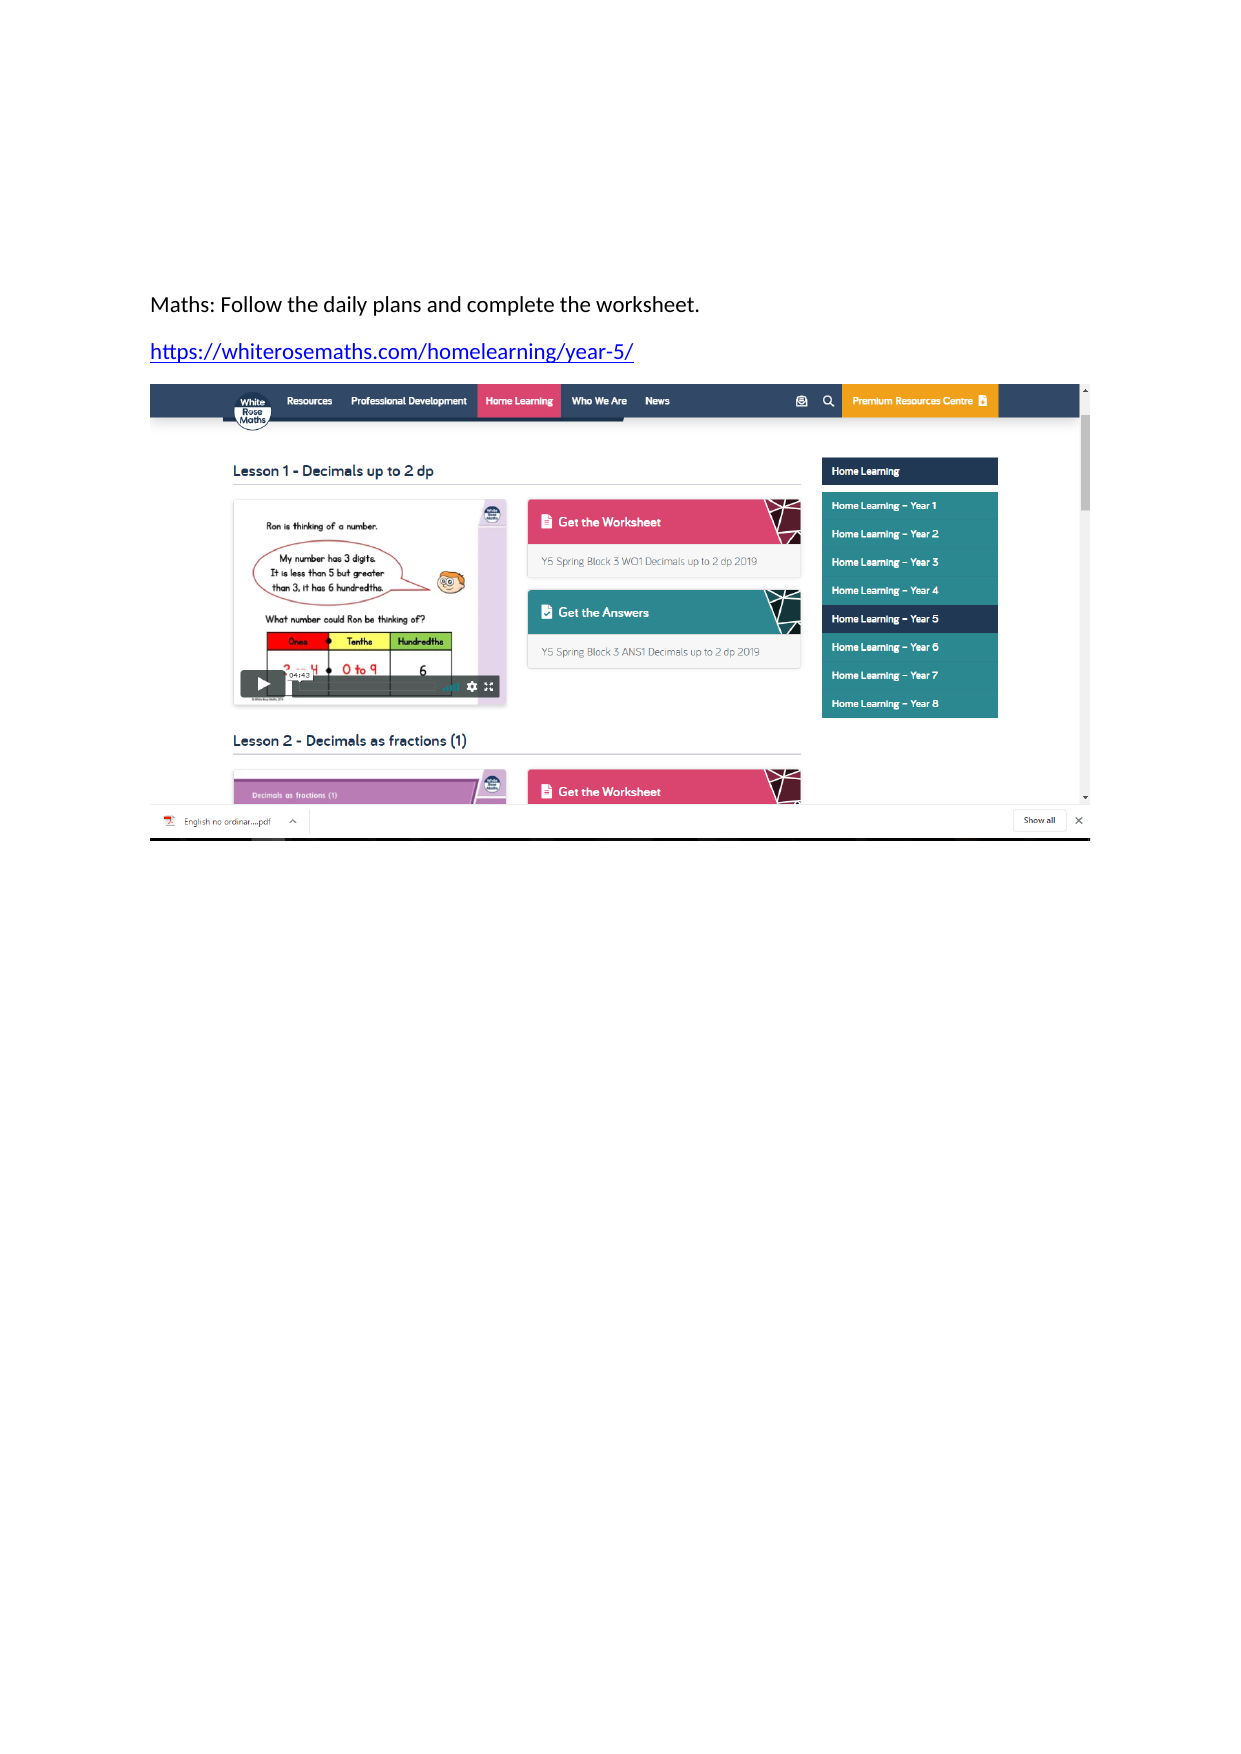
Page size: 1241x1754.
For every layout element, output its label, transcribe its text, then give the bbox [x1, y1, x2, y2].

text Maths: Follow the daily plans and complete the worksheet. [150, 291, 1090, 319]
picture [150, 384, 1091, 841]
text https://whiterosemaths.com/homelearning/year-5/ [150, 337, 1090, 366]
